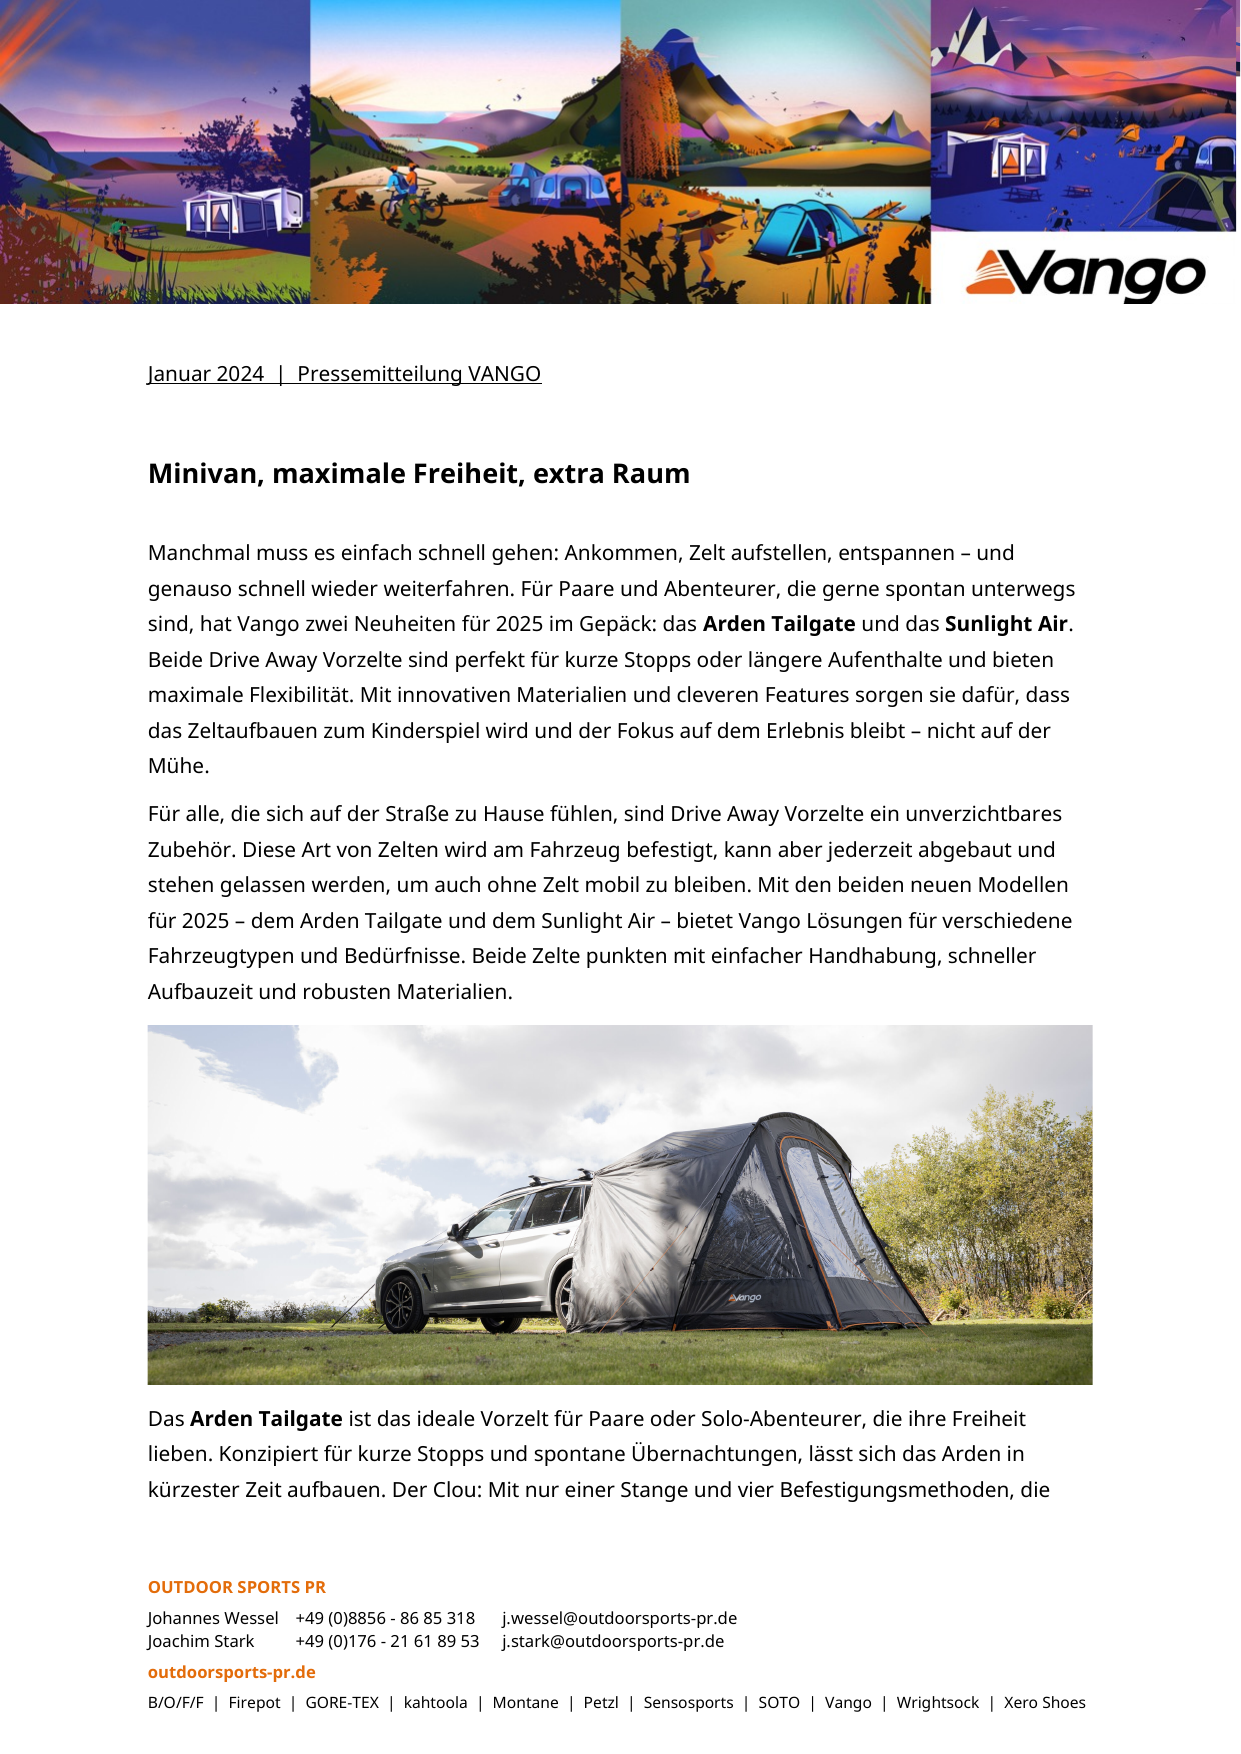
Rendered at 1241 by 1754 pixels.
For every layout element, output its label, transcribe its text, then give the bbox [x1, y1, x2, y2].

text Minivan, maximale Freiheit, extra Raum [148, 455, 1092, 492]
text Manchmal muss es einfach schnell gehen: Ankommen, Zelt aufstellen, entspannen – und genauso schnell wieder weiterfahren. Für Paare und Abenteurer, die gerne spontan unterwegs sind, hat Vango zwei Neuheiten für 2025 im Gepäck: das Arden Tailgate und das Sunlight Air. Beide Drive Away Vorzelte sind perfekt für kurze Stopps oder längere Aufenthalte und bieten maximale Flexibilität. Mit innovativen Materialien und cleveren Features sorgen sie dafür, dass das Zeltaufbauen zum Kinderspiel wird und der Fokus auf dem Erlebnis bleibt – nicht auf der Mühe. [148, 538, 1092, 780]
text Januar 2024 | Pressemitteilung VANGO [148, 304, 1092, 387]
picture [0, 0, 1241, 304]
text Für alle, die sich auf der Straße zu Hause fühlen, sind Drive Away Vorzelte ein unverzichtbares Zubehör. Diese Art von Zelten wird am Fahrzeug befestigt, kann aber jederzeit abgebaut und stehen gelassen werden, um auch ohne Zelt mobil zu bleiben. Mit den beiden neuen Modellen für 2025 – dem Arden Tailgate und dem Sunlight Air – bietet Vango Lösungen für verschiedene Fahrzeugtypen und Bedürfnisse. Beide Zelte punkten mit einfacher Handhabung, schneller Aufbauzeit und robusten Materialien. [148, 799, 1092, 1006]
picture [147, 1025, 1093, 1385]
